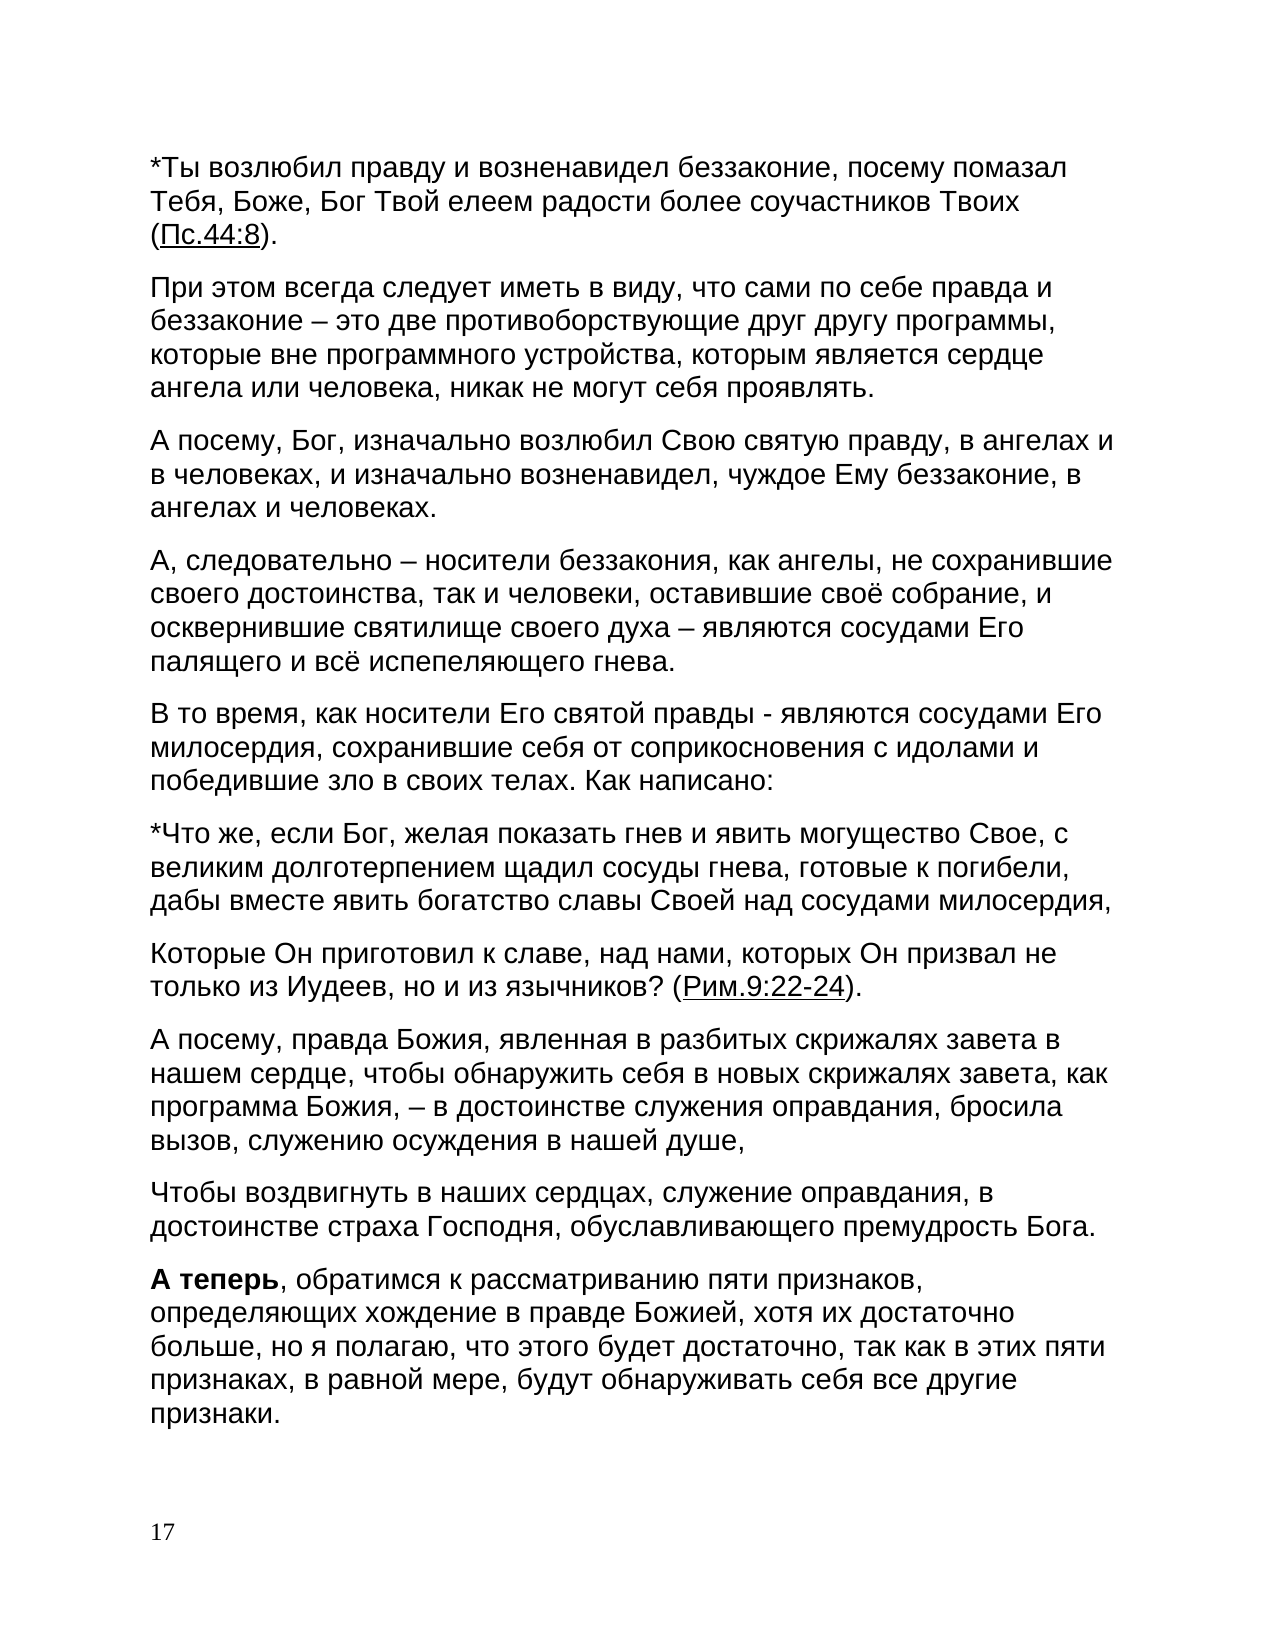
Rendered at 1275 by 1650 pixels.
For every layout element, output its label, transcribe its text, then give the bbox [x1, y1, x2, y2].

text В то время, как носители Его святой правды - являются сосудами Его милосердия, сохранившие себя от соприкосновения с идолами и победившие зло в своих телах. Как написано: [150, 696, 1125, 797]
text *Что же, если Бог, желая показать гнев и явить могущество Свое, с великим долготерпением щадил сосуды гнева, готовые к погибели, дабы вместе явить богатство славы Своей над сосудами милосердия, [150, 816, 1125, 917]
text Которые Он приготовил к славе, над нами, которых Он призвал не только из Иудеев, но и из язычников? (Рим.9:22-24). [150, 936, 1125, 1003]
text *Ты возлюбил правду и возненавидел беззаконие, посему помазал Тебя, Боже, Бог Твой елеем радости более соучастников Твоих (Пс.44:8). [150, 150, 1125, 251]
text А посему, правда Божия, явленная в разбитых скрижалях завета в нашем сердце, чтобы обнаружить себя в новых скрижалях завета, как программа Божия, – в достоинстве служения оправдания, бросила вызов, служению осуждения в нашей душе, [150, 1022, 1125, 1156]
text А посему, Бог, изначально возлюбил Свою святую правду, в ангелах и в человеках, и изначально возненавидел, чуждое Ему беззаконие, в ангелах и человеках. [150, 423, 1125, 524]
text А, следовательно – носители беззакония, как ангелы, не сохранившие своего достоинства, так и человеки, оставившие своё собрание, и осквернившие святилище своего духа – являются сосудами Его палящего и всё испепеляющего гнева. [150, 543, 1125, 677]
text Чтобы воздвигнуть в наших сердцах, служение оправдания, в достоинстве страха Господня, обуславливающего премудрость Бога. [150, 1175, 1125, 1242]
text При этом всегда следует иметь в виду, что сами по себе правда и беззаконие – это две противоборствующие друг другу программы, которые вне программного устройства, которым является сердце ангела или человека, никак не могут себя проявлять. [150, 270, 1125, 404]
text А теперь, обратимся к рассматриванию пяти признаков, определяющих хождение в правде Божией, хотя их достаточно больше, но я полагаю, что этого будет достаточно, так как в этих пяти признаках, в равной мере, будут обнаруживать себя все другие признаки. [150, 1262, 1125, 1429]
